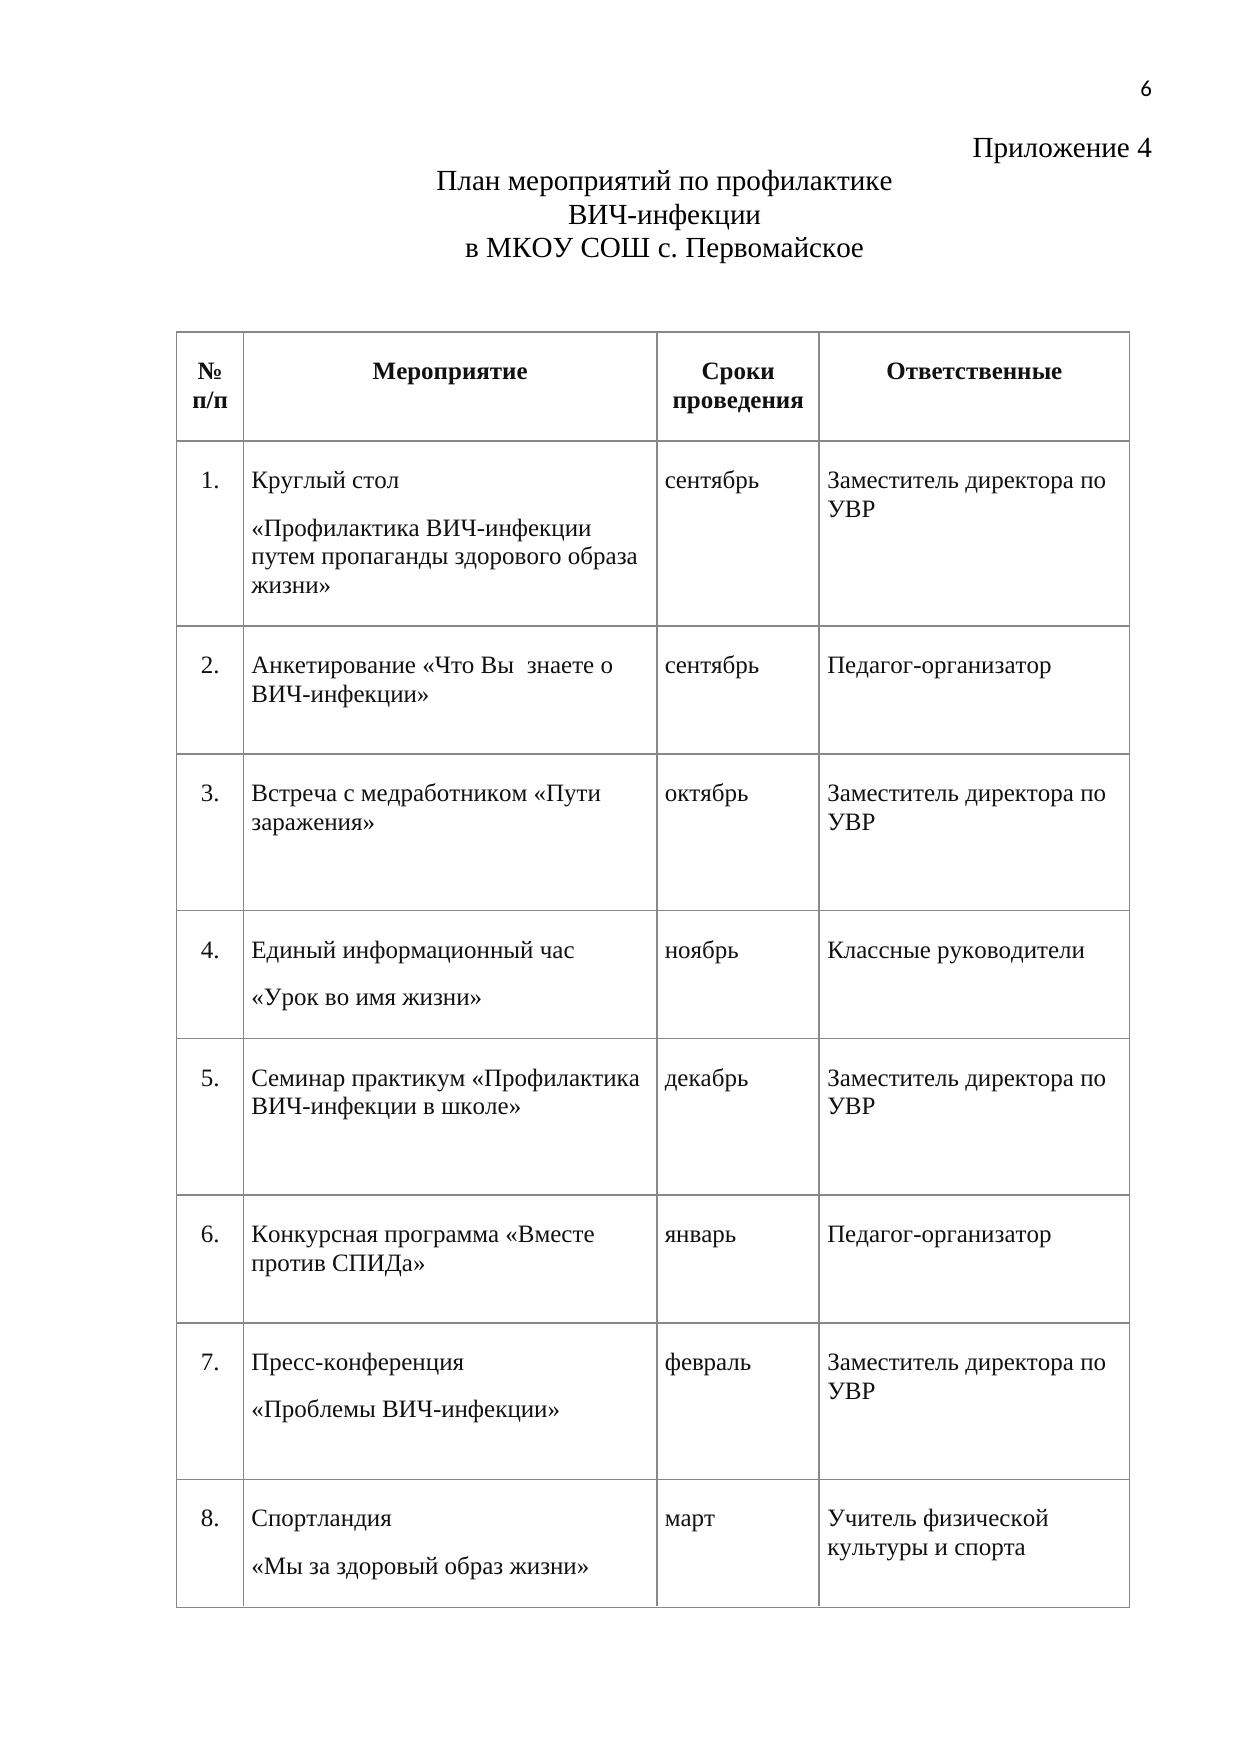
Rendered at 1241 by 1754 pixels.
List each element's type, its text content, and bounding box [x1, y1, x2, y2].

table_cell сентябрь [658, 442, 818, 625]
table_cell Классные руководители [820, 911, 1129, 1038]
table_cell Анкетирование «Что Вы знаете о ВИЧ-инфекции» [244, 627, 656, 753]
table_cell март [658, 1480, 818, 1606]
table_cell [244, 1480, 656, 1606]
table_cell Заместитель директора по УВР [820, 1324, 1129, 1478]
table_cell Педагог-организатор [820, 627, 1129, 753]
table_cell октябрь [658, 755, 818, 910]
table_cell 3. [177, 755, 243, 910]
table_cell 2. [177, 627, 243, 753]
text в МКОУ СОШ с. Первомайское [177, 230, 1152, 264]
table_cell ноябрь [658, 911, 818, 1038]
table_header Мероприятие [244, 333, 656, 440]
table_cell 4. [177, 911, 243, 1038]
table_cell 5. [177, 1039, 243, 1194]
text Приложение 4 [177, 130, 1152, 163]
table_cell 6. [177, 1196, 243, 1322]
table_cell 7. [177, 1324, 243, 1478]
table_cell Конкурсная программа «Вместе против СПИДа» [244, 1196, 656, 1322]
table_cell декабрь [658, 1039, 818, 1194]
text ВИЧ-инфекции [177, 197, 1152, 230]
table_cell январь [658, 1196, 818, 1322]
table_cell Пресс-конференция «Проблемы ВИЧ-инфекции» [244, 1324, 656, 1478]
table_cell Встреча с медработником «Пути заражения» [244, 755, 656, 910]
table_cell Заместитель директора по УВР [820, 442, 1129, 625]
table_cell 8. [177, 1480, 243, 1606]
table_cell сентябрь [658, 627, 818, 753]
table_cell Единый информационный час «Урок во имя жизни» [244, 911, 656, 1038]
table_cell Круглый стол «Профилактика ВИЧ-инфекции путем пропаганды здорового образа жизни» [244, 442, 656, 625]
table_cell Педагог-организатор [820, 1196, 1129, 1322]
table_cell Заместитель директора по УВР [820, 755, 1129, 910]
table_cell 1. [177, 442, 243, 625]
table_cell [820, 1480, 1129, 1606]
table_header Сроки проведения [658, 333, 818, 440]
table_header № п/п [177, 333, 243, 440]
table_cell февраль [658, 1324, 818, 1478]
text План мероприятий по профилактике [177, 163, 1152, 197]
table_header Ответственные [820, 333, 1129, 440]
table_cell Заместитель директора по УВР [820, 1039, 1129, 1194]
table_cell Семинар практикум «Профилактика ВИЧ-инфекции в школе» [244, 1039, 656, 1194]
